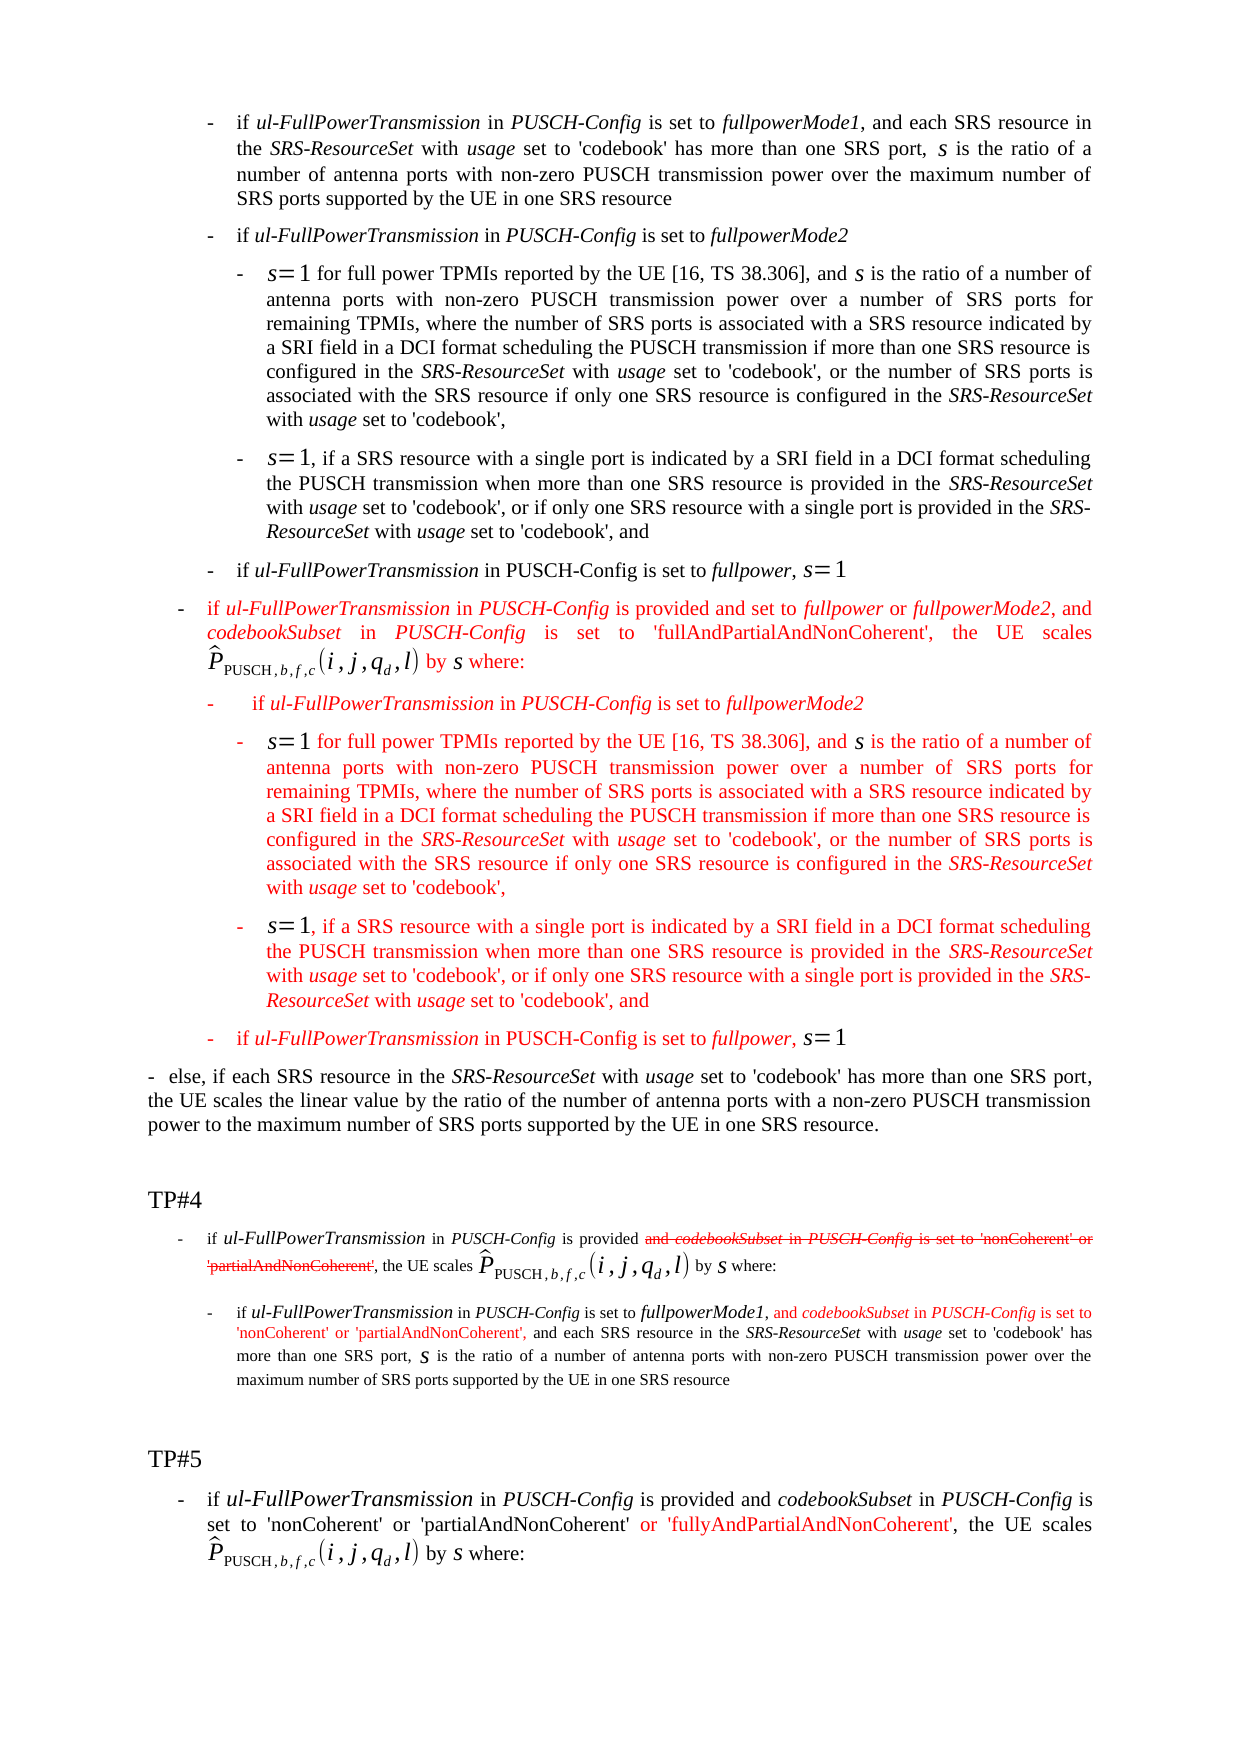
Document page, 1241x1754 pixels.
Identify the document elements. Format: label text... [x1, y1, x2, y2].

text - if ul-FullPowerTransmission in PUSCH-Config is provided and codebookSubset in PUSCH-Config is set to 'nonCoherent' or 'partialAndNonCoherent' or 'fullyAndPartialAndNonCoherent', the UE scales by where: [177, 1485, 1092, 1569]
text - if ul-FullPowerTransmission in PUSCH-Config is provided and codebookSubset in PUSCH-Config is set to 'nonCoherent' or 'partialAndNonCoherent', the UE scales by where: [177, 1227, 1092, 1282]
text - if ul-FullPowerTransmission in PUSCH-Config is set to fullpowerMode1, and each SRS resource in the SRS-ResourceSet with usage set to 'codebook' has more than one SRS port, is the ratio of a number of antenna ports with non-zero PUSCH transmission power over the maximum number of SRS ports supported by the UE in one SRS resource [207, 110, 1092, 210]
text TP#4 [148, 1185, 1092, 1214]
text - if ul-FullPowerTransmission in PUSCH-Config is set to fullpowerMode2 [207, 223, 1092, 247]
text - if ul-FullPowerTransmission in PUSCH-Config is set to fullpowerMode2 [207, 691, 1092, 715]
text - if ul-FullPowerTransmission in PUSCH-Config is set to fullpower, [207, 556, 1092, 583]
text - , if a SRS resource with a single port is indicated by a SRI field in a DCI format scheduling the PUSCH transmission when more than one SRS resource is provided in the SRS-ResourceSet with usage set to 'codebook', or if only one SRS resource with a single port is provided in the SRS-ResourceSet with usage set to 'codebook', and [236, 444, 1092, 543]
text - if ul-FullPowerTransmission in PUSCH-Config is set to fullpower, [207, 1024, 1092, 1052]
text - else, if each SRS resource in the SRS-ResourceSet with usage set to 'codebook' has more than one SRS port, the UE scales the linear value by the ratio of the number of antenna ports with a non-zero PUSCH transmission power to the maximum number of SRS ports supported by the UE in one SRS resource. [148, 1064, 1092, 1136]
text - if ul-FullPowerTransmission in PUSCH-Config is set to fullpowerMode1, and codebookSubset in PUSCH-Config is set to 'nonCoherent' or 'partialAndNonCoherent', and each SRS resource in the SRS-ResourceSet with usage set to 'codebook' has more than one SRS port, is the ratio of a number of antenna ports with non-zero PUSCH transmission power over the maximum number of SRS ports supported by the UE in one SRS resource [207, 1301, 1092, 1388]
text TP#5 [148, 1444, 1092, 1473]
text - for full power TPMIs reported by the UE [16, TS 38.306], and is the ratio of a number of antenna ports with non-zero PUSCH transmission power over a number of SRS ports for remaining TPMIs, where the number of SRS ports is associated with a SRS resource indicated by a SRI field in a DCI format scheduling the PUSCH transmission if more than one SRS resource is configured in the SRS-ResourceSet with usage set to 'codebook', or the number of SRS ports is associated with the SRS resource if only one SRS resource is configured in the SRS-ResourceSet with usage set to 'codebook', [236, 727, 1092, 899]
text - for full power TPMIs reported by the UE [16, TS 38.306], and is the ratio of a number of antenna ports with non-zero PUSCH transmission power over a number of SRS ports for remaining TPMIs, where the number of SRS ports is associated with a SRS resource indicated by a SRI field in a DCI format scheduling the PUSCH transmission if more than one SRS resource is configured in the SRS-ResourceSet with usage set to 'codebook', or the number of SRS ports is associated with the SRS resource if only one SRS resource is configured in the SRS-ResourceSet with usage set to 'codebook', [236, 259, 1092, 431]
text - , if a SRS resource with a single port is indicated by a SRI field in a DCI format scheduling the PUSCH transmission when more than one SRS resource is provided in the SRS-ResourceSet with usage set to 'codebook', or if only one SRS resource with a single port is provided in the SRS-ResourceSet with usage set to 'codebook', and [236, 912, 1092, 1012]
text - if ul-FullPowerTransmission in PUSCH-Config is provided and set to fullpower or fullpowerMode2, and codebookSubset in PUSCH-Config is set to 'fullAndPartialAndNonCoherent', the UE scales by where: [177, 596, 1092, 678]
